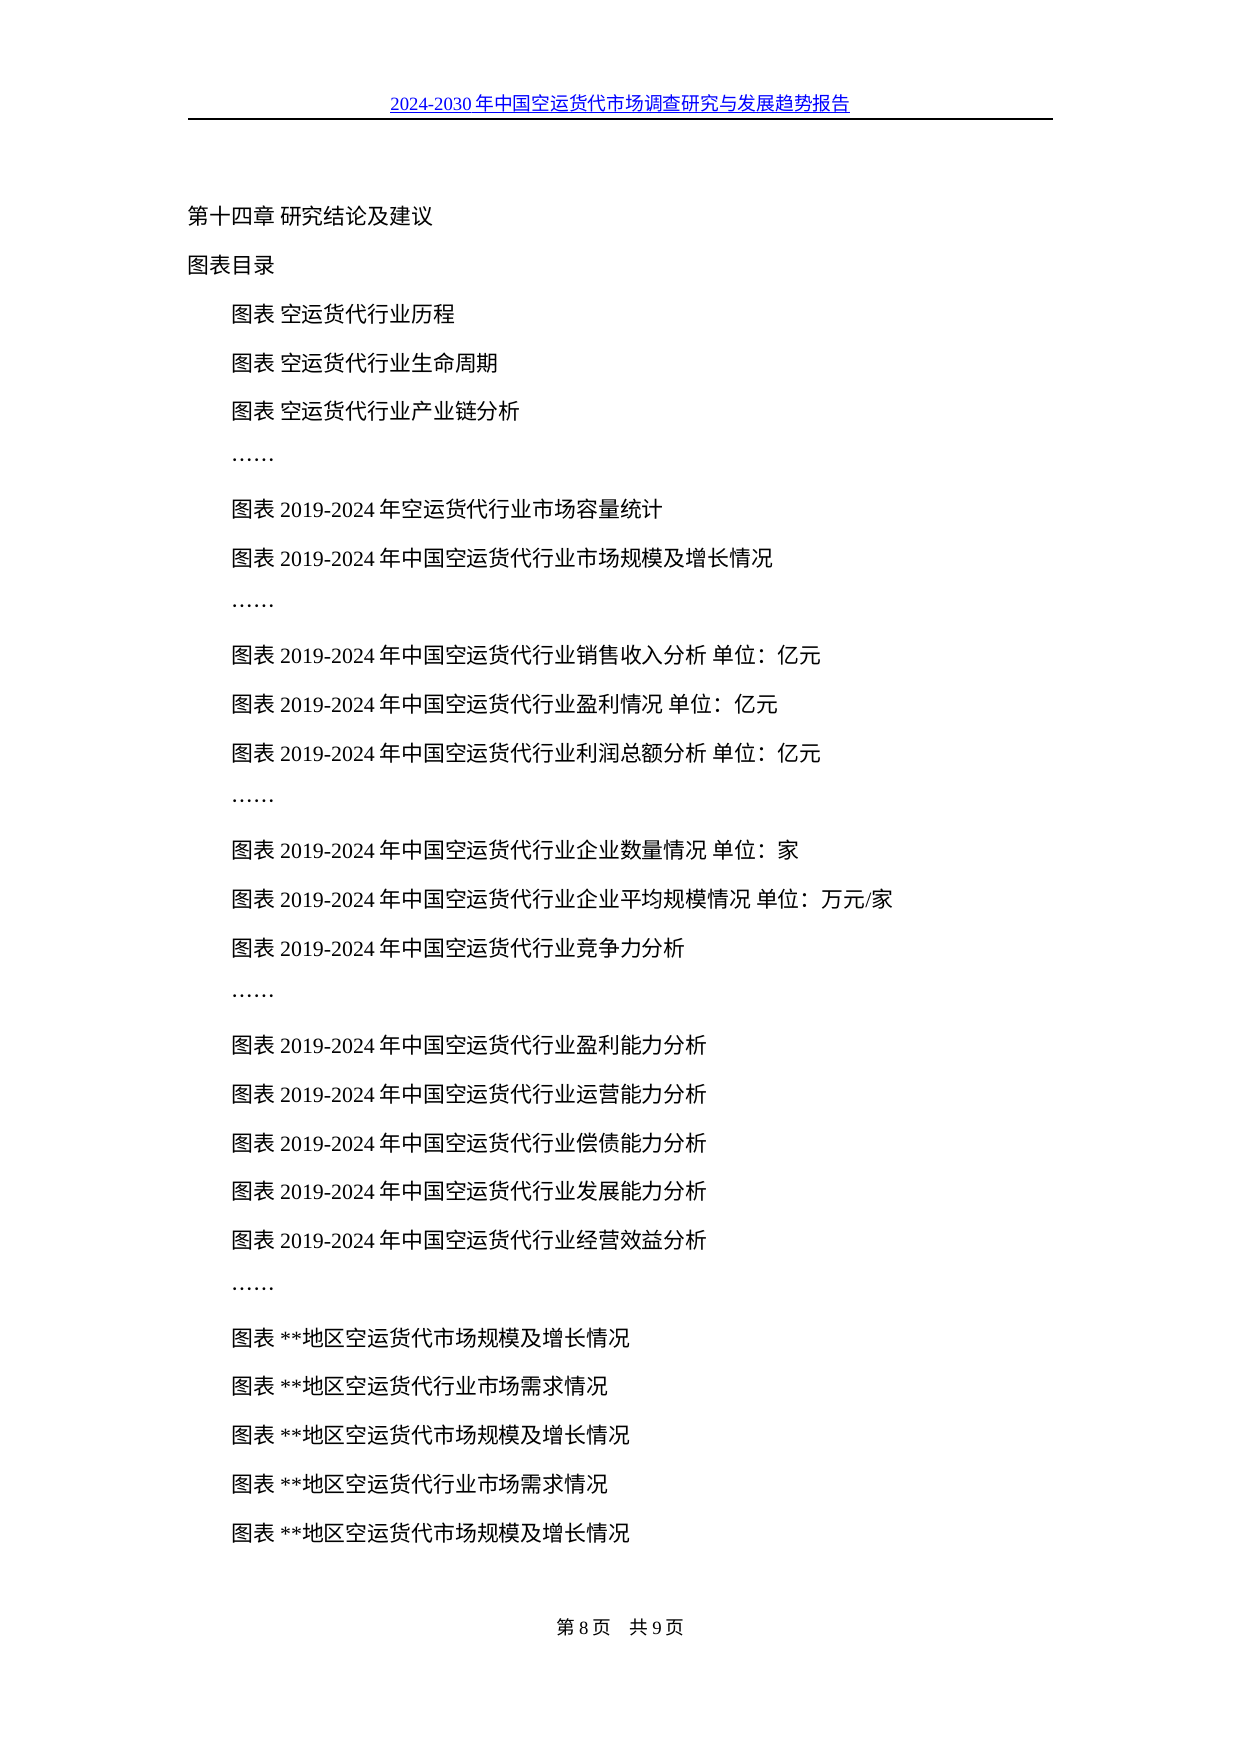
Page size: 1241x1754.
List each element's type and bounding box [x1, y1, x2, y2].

text [187, 150, 1053, 1548]
